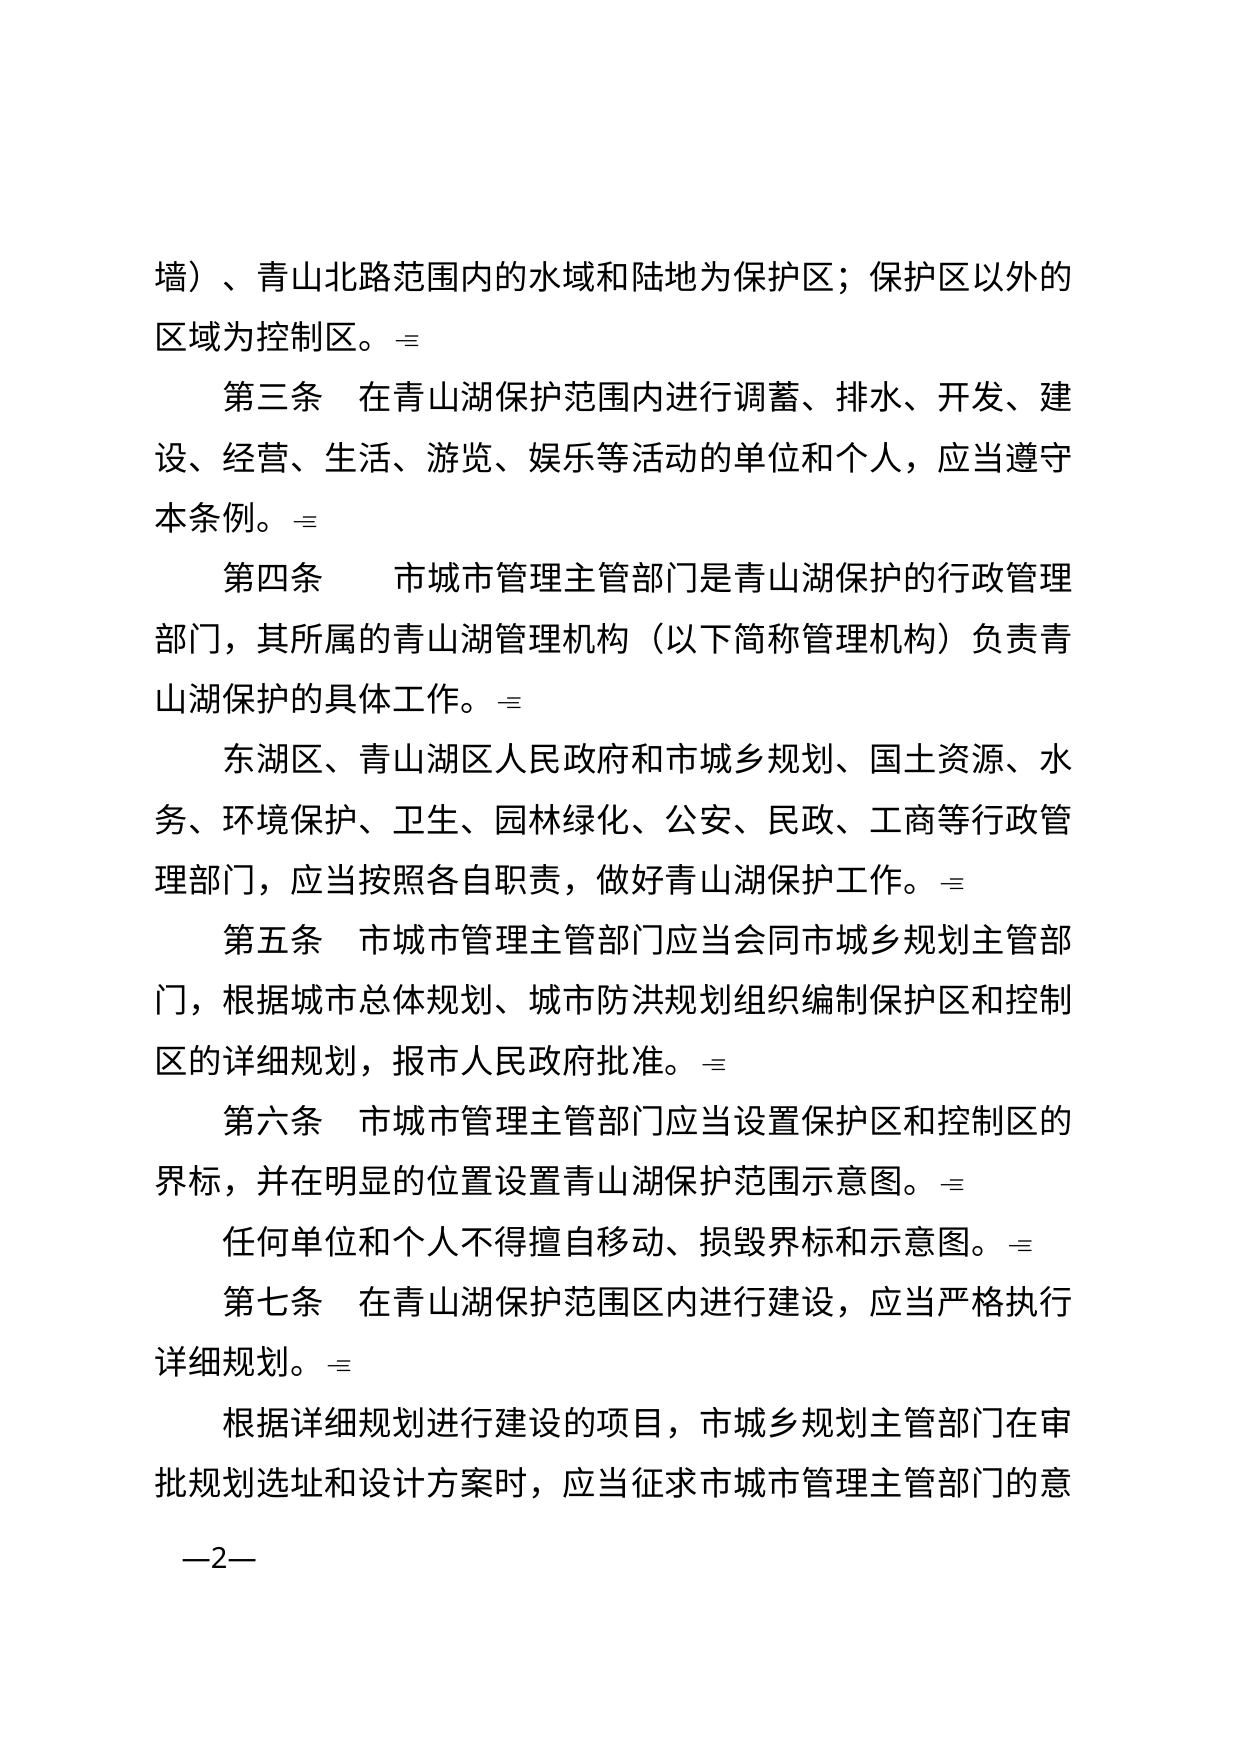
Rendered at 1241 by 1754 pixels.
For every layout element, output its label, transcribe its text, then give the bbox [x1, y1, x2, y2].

text 第五条 市城市管理主管部门应当会同市城乡规划主管部门，根据城市总体规划、城市防洪规划组织编制保护区和控制区的详细规划，报市人民政府批准。 [154, 908, 1074, 1089]
text 任何单位和个人不得擅自移动、损毁界标和示意图。 [154, 1209, 1074, 1270]
text 东湖区、青山湖区人民政府和市城乡规划、国土资源、水务、环境保护、卫生、园林绿化、公安、民政、工商等行政管理部门，应当按照各自职责，做好青山湖保护工作。 [154, 727, 1074, 908]
text 根据详细规划进行建设的项目，市城乡规划主管部门在审批规划选址和设计方案时，应当征求市城市管理主管部门的意见。涉及防洪工程的建设项目，还应当征求市水主管部门的意见。 [154, 1390, 1074, 1511]
text 第六条 市城市管理主管部门应当设置保护区和控制区的界标，并在明显的位置设置青山湖保护范围示意图。 [154, 1089, 1074, 1209]
text 第七条 在青山湖保护范围区内进行建设，应当严格执行详细规划。 [154, 1270, 1074, 1390]
text 第四条 市城市管理主管部门是青山湖保护的行政管理部门，其所属的青山湖管理机构（以下简称管理机构）负责青山湖保护的具体工作。 [154, 546, 1074, 727]
text 第三条 在青山湖保护范围内进行调蓄、排水、开发、建设、经营、生活、游览、娱乐等活动的单位和个人，应当遵守本条例。 [154, 365, 1074, 546]
